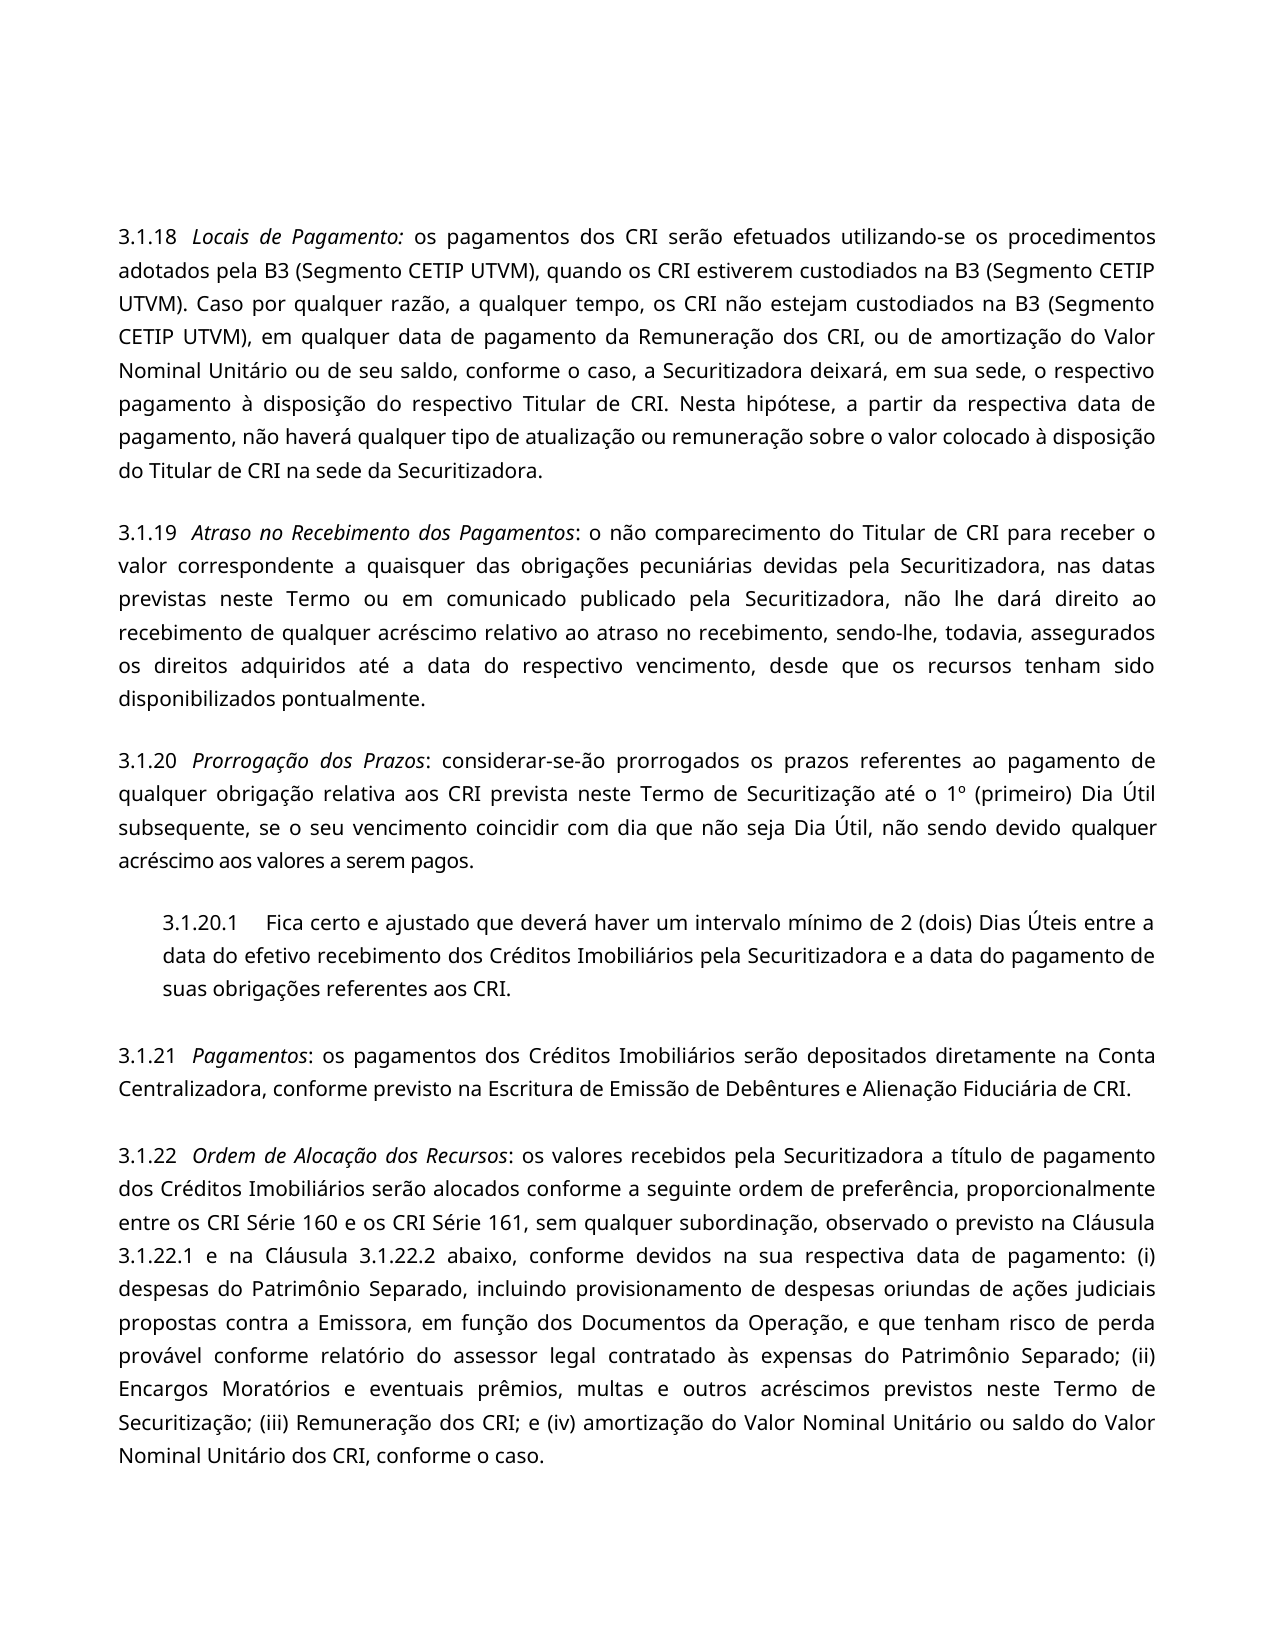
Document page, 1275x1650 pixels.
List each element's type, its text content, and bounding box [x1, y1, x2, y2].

subtitle Fica certo e ajustado que deverá haver um intervalo mínimo de 2 (dois) Dias Úteis entre a data do efetivo recebimento dos Créditos Imobiliários pela Securitizadora e a data do pagamento de suas obrigações referentes aos CRI. [162, 903, 1157, 1003]
subtitle Pagamentos: os pagamentos dos Créditos Imobiliários serão depositados diretamente na Conta Centralizadora, conforme previsto na Escritura de Emissão de Debêntures e Alienação Fiduciária de CRI. [118, 1037, 1157, 1103]
subtitle Prorrogação dos Prazos: considerar-se-ão prorrogados os prazos referentes ao pagamento de qualquer obrigação relativa aos CRI prevista neste Termo de Securitização até o 1º (primeiro) Dia Útil subsequente, se o seu vencimento coincidir com dia que não seja Dia Útil, não sendo devido qualquer acréscimo aos valores a serem pagos. [118, 742, 1157, 875]
subtitle Locais de Pagamento: os pagamentos dos CRI serão efetuados utilizando-se os procedimentos adotados pela B3 (Segmento CETIP UTVM), quando os CRI estiverem custodiados na B3 (Segmento CETIP UTVM). Caso por qualquer razão, a qualquer tempo, os CRI não estejam custodiados na B3 (Segmento CETIP UTVM), em qualquer data de pagamento da Remuneração dos CRI, ou de amortização do Valor Nominal Unitário ou de seu saldo, conforme o caso, a Securitizadora deixará, em sua sede, o respectivo pagamento à disposição do respectivo Titular de CRI. Nesta hipótese, a partir da respectiva data de pagamento, não haverá qualquer tipo de atualização ou remuneração sobre o valor colocado à disposição do Titular de CRI na sede da Securitizadora. [118, 218, 1157, 485]
subtitle Ordem de Alocação dos Recursos: os valores recebidos pela Securitizadora a título de pagamento dos Créditos Imobiliários serão alocados conforme a seguinte ordem de preferência, proporcionalmente entre os CRI Série 160 e os CRI Série 161, sem qualquer subordinação, observado o previsto na Cláusula 3.1.22.1 e na Cláusula 3.1.22.2 abaixo, conforme devidos na sua respectiva data de pagamento: (i) despesas do Patrimônio Separado, incluindo provisionamento de despesas oriundas de ações judiciais propostas contra a Emissora, em função dos Documentos da Operação, e que tenham risco de perda provável conforme relatório do assessor legal contratado às expensas do Patrimônio Separado; (ii) Encargos Moratórios e eventuais prêmios, multas e outros acréscimos previstos neste Termo de Securitização; (iii) Remuneração dos CRI; e (iv) amortização do Valor Nominal Unitário ou saldo do Valor Nominal Unitário dos CRI, conforme o caso. [118, 1137, 1157, 1470]
subtitle Atraso no Recebimento dos Pagamentos: o não comparecimento do Titular de CRI para receber o valor correspondente a quaisquer das obrigações pecuniárias devidas pela Securitizadora, nas datas previstas neste Termo ou em comunicado publicado pela Securitizadora, não lhe dará direito ao recebimento de qualquer acréscimo relativo ao atraso no recebimento, sendo-lhe, todavia, assegurados os direitos adquiridos até a data do respectivo vencimento, desde que os recursos tenham sido disponibilizados pontualmente. [118, 513, 1157, 713]
